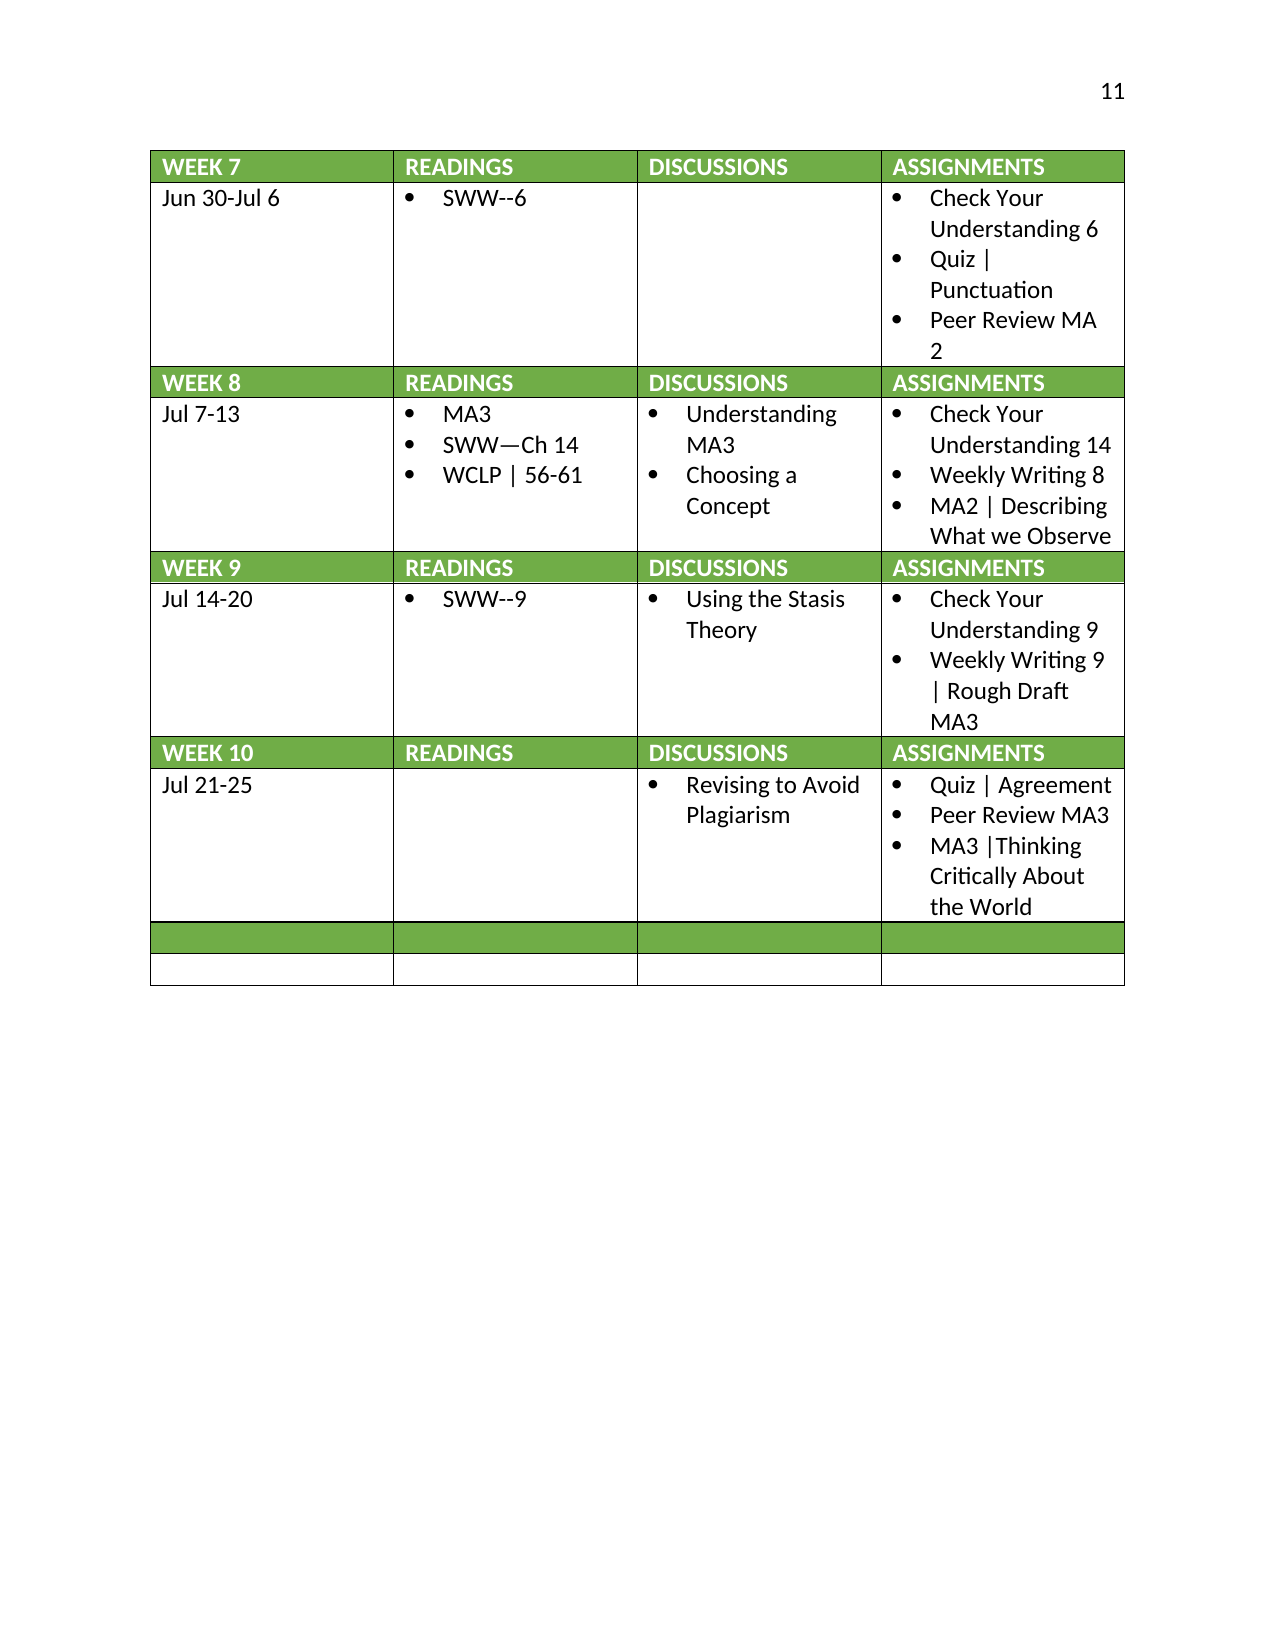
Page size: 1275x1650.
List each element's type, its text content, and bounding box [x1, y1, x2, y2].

table_cell WEEK 8 [151, 367, 393, 397]
table_cell [638, 183, 881, 366]
table_cell READINGS [394, 151, 637, 182]
table_cell ASSIGNMENTS [882, 552, 1124, 582]
table_cell ASSIGNMENTS [882, 737, 1124, 768]
table_cell SWW--6 [394, 183, 637, 366]
table_cell [394, 923, 637, 953]
table_cell READINGS [394, 367, 637, 397]
table_cell DISCUSSIONS [638, 552, 881, 582]
table_cell [638, 923, 881, 953]
table_cell Understanding MA3 Choosing a Concept [638, 398, 881, 551]
table_cell [882, 923, 1124, 953]
table_cell Check Your Understanding 9 Weekly Writing 9 | Rough Draft MA3 [882, 584, 1124, 736]
table_cell Using the Stasis Theory [638, 584, 881, 736]
table_cell [151, 923, 393, 953]
table_cell Quiz | Agreement Peer Review MA3 MA3 |Thinking Critically About the World [882, 769, 1124, 921]
table_cell READINGS [394, 737, 637, 768]
table_cell SWW--9 [394, 584, 637, 736]
table_cell Jul 21-25 [151, 769, 393, 921]
table_cell READINGS [394, 552, 637, 582]
table_cell WEEK 7 [151, 151, 393, 182]
table_cell WEEK 10 [151, 737, 393, 768]
table_cell [638, 954, 881, 984]
table_cell DISCUSSIONS [638, 151, 881, 182]
table_cell [882, 954, 1124, 984]
table_cell WEEK 9 [151, 552, 393, 582]
table_cell ASSIGNMENTS [882, 151, 1124, 182]
table_cell ASSIGNMENTS [882, 367, 1124, 397]
table_cell Jul 14-20 [151, 584, 393, 736]
table_cell [394, 954, 637, 984]
table_cell MA3 SWW—Ch 14 WCLP | 56-61 [394, 398, 637, 551]
table_cell Jun 30-Jul 6 [151, 183, 393, 366]
table_cell Revising to Avoid Plagiarism [638, 769, 881, 921]
table_cell DISCUSSIONS [638, 367, 881, 397]
table_cell Check Your Understanding 6 Quiz | Punctuation Peer Review MA 2 [882, 183, 1124, 366]
table_cell [394, 769, 637, 921]
table_cell DISCUSSIONS [638, 737, 881, 768]
table_cell Jul 7-13 [151, 398, 393, 551]
table_cell Check Your Understanding 14 Weekly Writing 8 MA2 | Describing What we Observe [882, 398, 1124, 551]
table_cell [151, 954, 393, 984]
